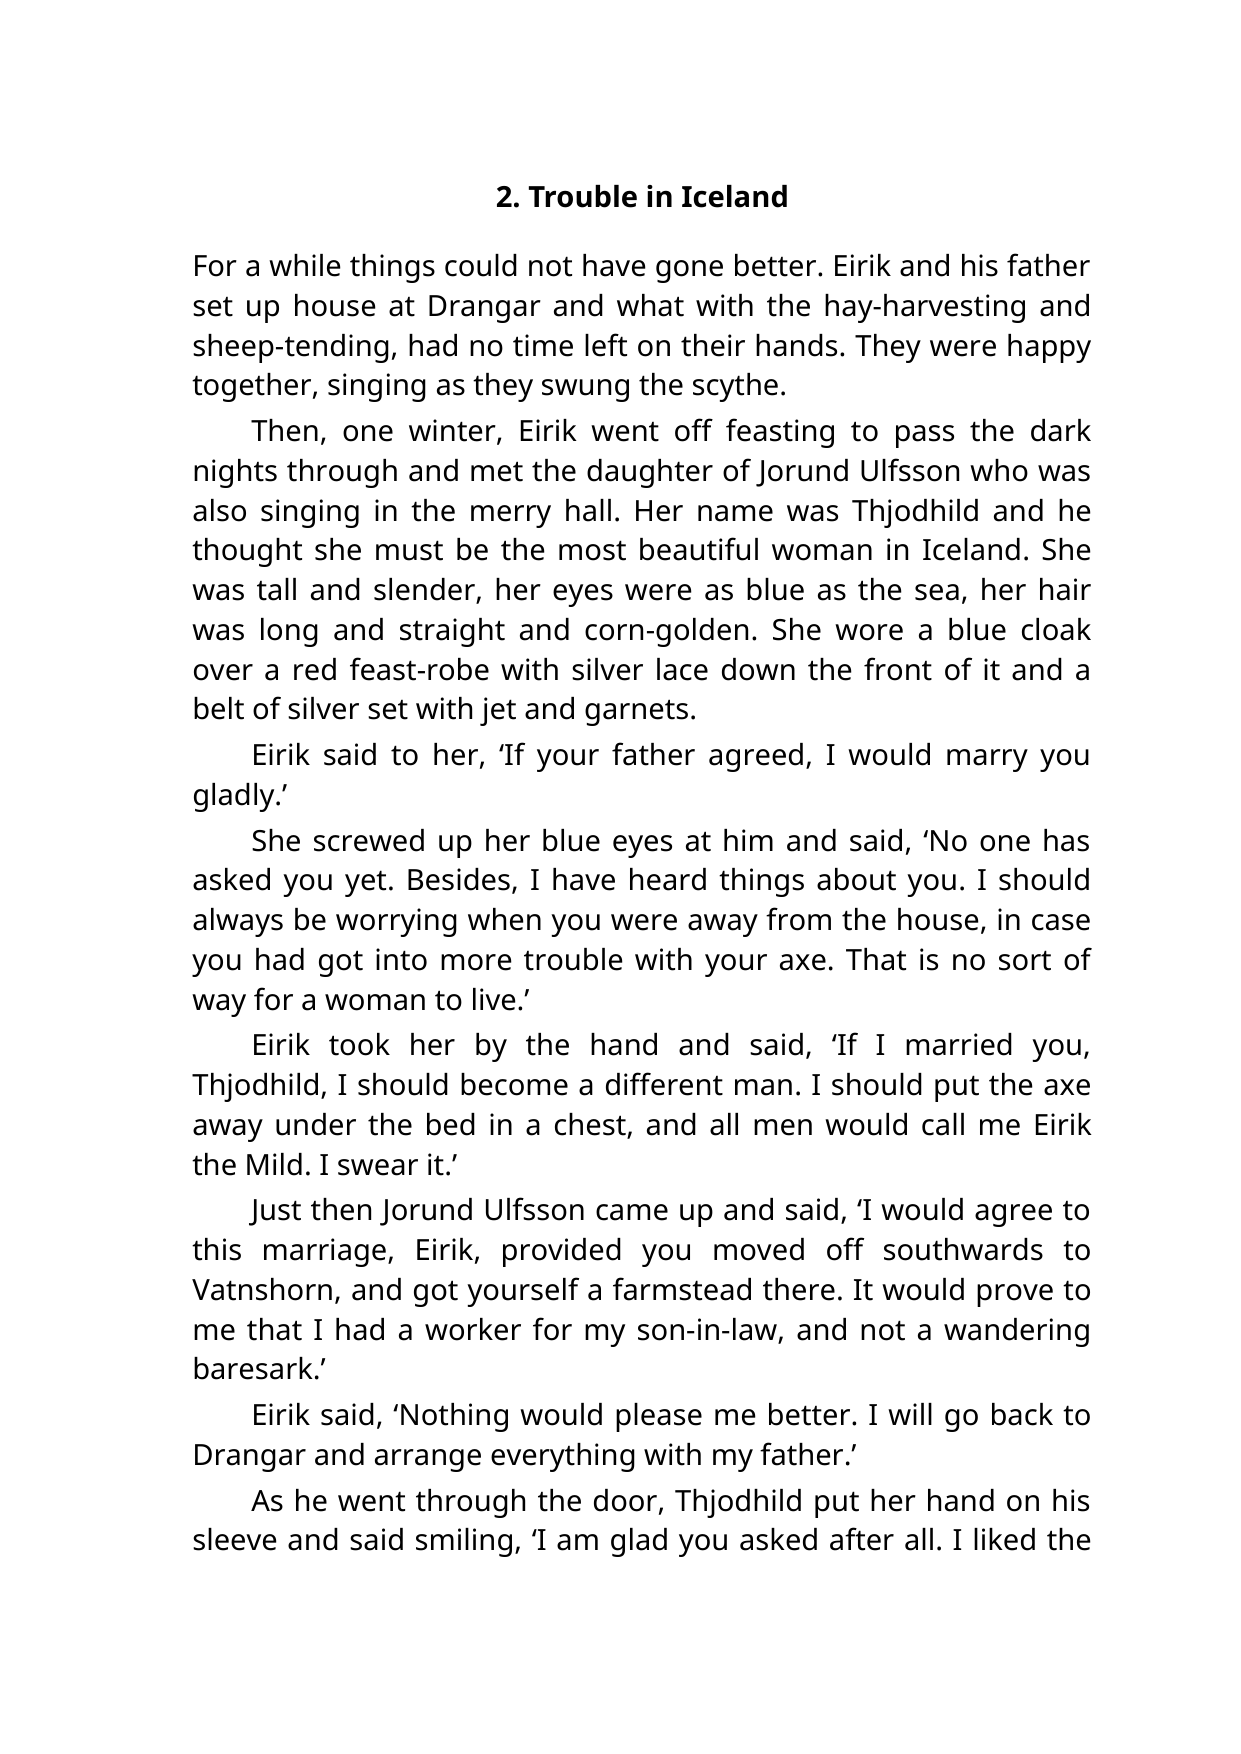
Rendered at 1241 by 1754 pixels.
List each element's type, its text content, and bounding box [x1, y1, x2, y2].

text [192, 1480, 1093, 1559]
text She screwed up her blue eyes at him and said, ‘No one has asked you yet. Besides, I have heard things about you. I should always be worrying when you were away from the house, in case you had got into more trouble with your axe. That is no sort of way for a woman to live.’ [192, 820, 1093, 1018]
text 2. Trouble in Iceland [192, 177, 1093, 216]
text Eirik said, ‘Nothing would please me better. I will go back to Drangar and arrange everything with my father.’ [192, 1394, 1093, 1474]
text Eirik took her by the hand and said, ‘If I married you, Thjodhild, I should become a different man. I should put the axe away under the bed in a chest, and all men would call me Eirik the Mild. I swear it.’ [192, 1025, 1093, 1183]
text Then, one winter, Eirik went off feasting to pass the dark nights through and met the daughter of Jorund Ulfsson who was also singing in the merry hall. Her name was Thjodhild and he thought she must be the most beautiful woman in Iceland. She was tall and slender, her eyes were as blue as the sea, her hair was long and straight and corn-golden. She wore a blue cloak over a red feast-robe with silver lace down the front of it and a belt of silver set with jet and garnets. [192, 411, 1093, 728]
text Just then Jorund Ulfsson came up and said, ‘I would agree to this marriage, Eirik, provided you moved off southwards to Vatnshorn, and got yourself a farmstead there. It would prove to me that I had a worker for my son-in-law, and not a wandering baresark.’ [192, 1190, 1093, 1388]
text Eirik said to her, ‘If your father agreed, I would marry you gladly.’ [192, 734, 1093, 814]
text For a while things could not have gone better. Eirik and his father set up house at Drangar and what with the hay-harvesting and sheep-tending, had no time left on their hands. They were happy together, singing as they swung the scythe. [192, 246, 1093, 404]
